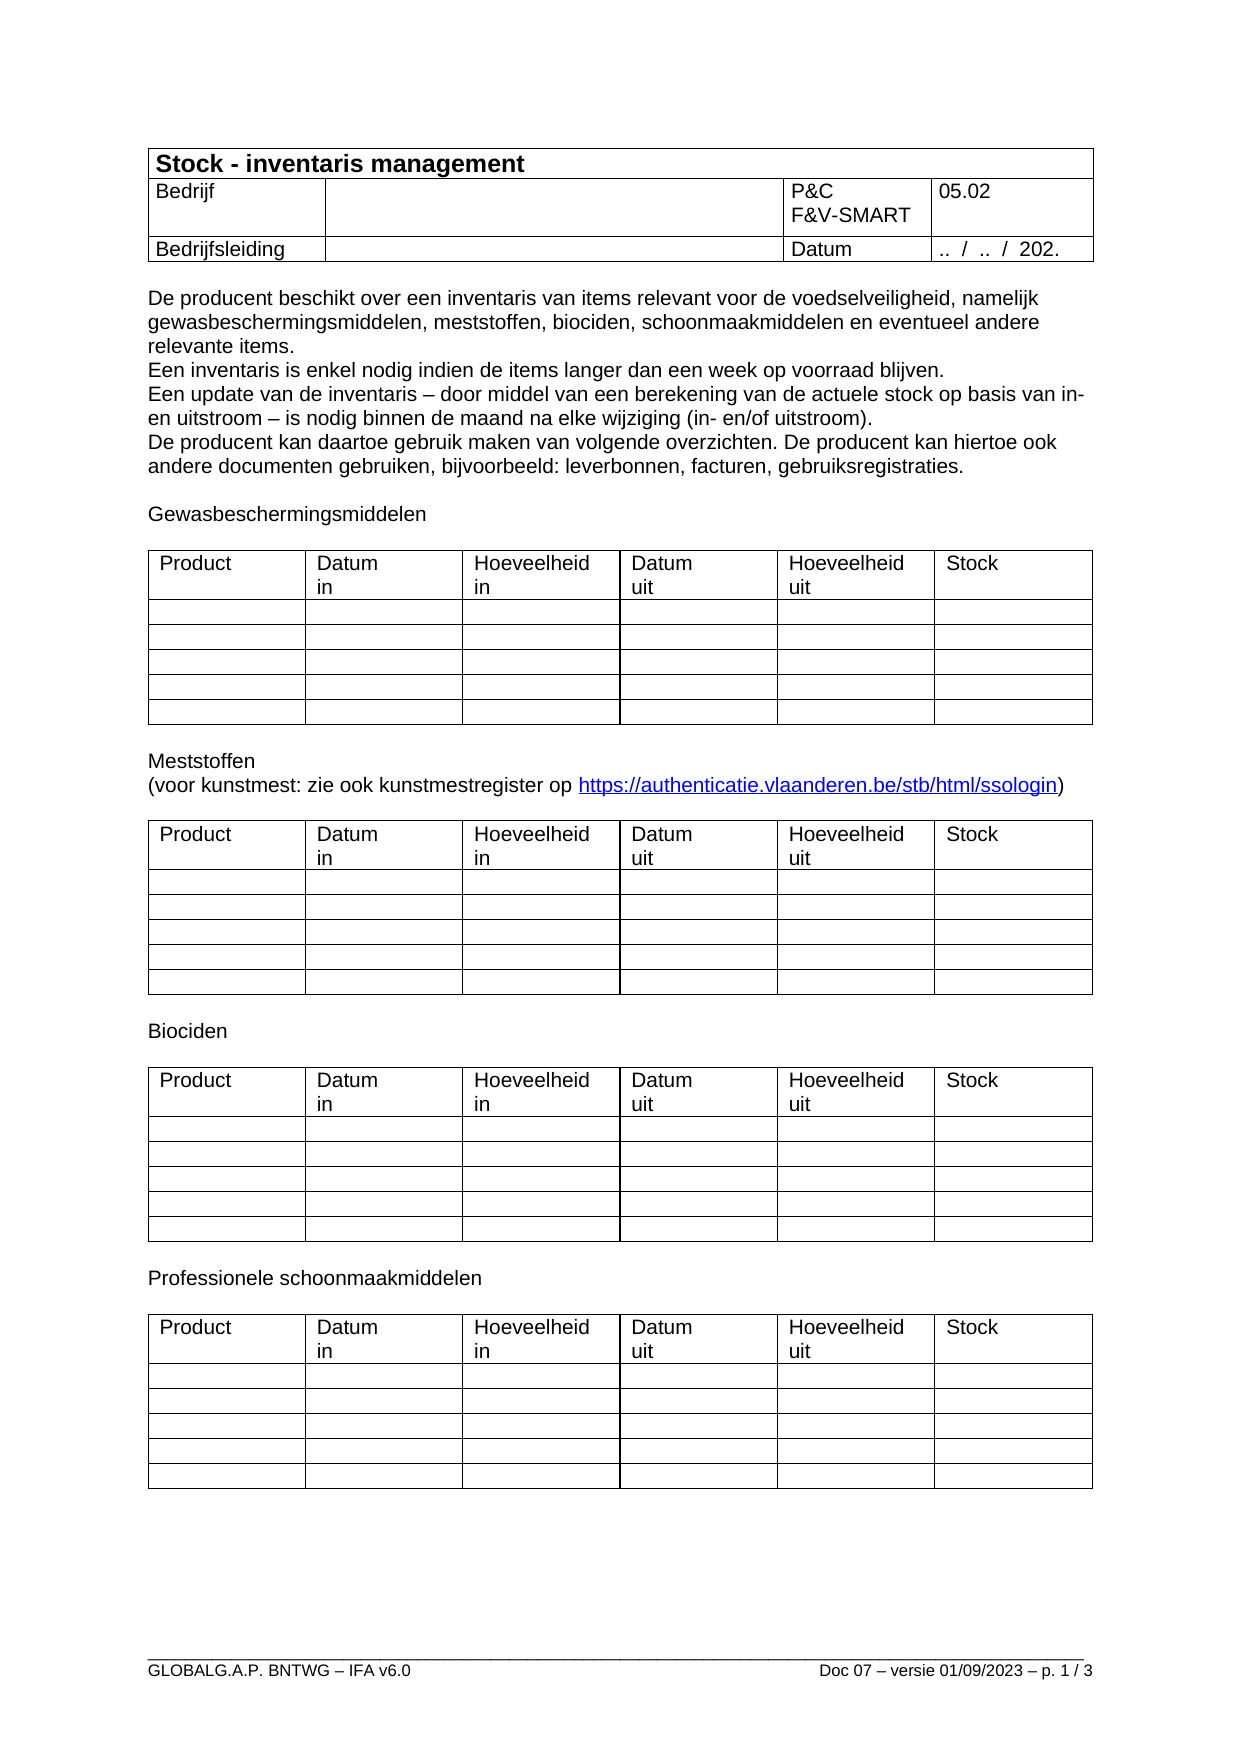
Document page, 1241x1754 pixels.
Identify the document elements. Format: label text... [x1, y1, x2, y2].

table_cell [621, 945, 777, 969]
table_cell [326, 179, 783, 236]
table_cell [463, 1167, 619, 1191]
table_cell [306, 1217, 462, 1241]
table_cell [935, 945, 1092, 969]
table_cell [463, 1439, 619, 1463]
table_cell [621, 1364, 777, 1388]
table_header Stock [935, 1068, 1092, 1116]
table_cell [621, 1414, 777, 1438]
table_cell [149, 1464, 305, 1488]
table_cell [326, 237, 783, 261]
table_header Stock [935, 821, 1092, 869]
table_cell [935, 895, 1092, 919]
table_cell [778, 1364, 934, 1388]
table_cell [149, 1439, 305, 1463]
table_cell Datum [784, 237, 931, 261]
table_cell [306, 945, 462, 969]
table_cell [778, 1167, 934, 1191]
text Professionele schoonmaakmiddelen [148, 1266, 1093, 1290]
table_cell [935, 675, 1092, 698]
table_cell [149, 1117, 305, 1141]
table_cell [621, 700, 777, 723]
table_cell [306, 1389, 462, 1413]
table_header Stock - inventaris management [149, 149, 1093, 177]
table_cell Bedrijf [149, 179, 325, 236]
table_header Stock [935, 1315, 1092, 1363]
table_cell [935, 1217, 1092, 1241]
table_cell [778, 1117, 934, 1141]
table_cell [306, 1117, 462, 1141]
table_cell [463, 1364, 619, 1388]
table_cell [149, 1167, 305, 1191]
table_header Hoeveelheid in [463, 1315, 619, 1363]
table_cell [935, 700, 1092, 723]
table_cell [621, 675, 777, 698]
table_cell [306, 895, 462, 919]
table_cell [935, 1414, 1092, 1438]
table_cell [621, 1117, 777, 1141]
table_cell [621, 1389, 777, 1413]
table_cell [463, 920, 619, 944]
text Een inventaris is enkel nodig indien de items langer dan een week op voorraad blijven. [148, 358, 1093, 382]
table_header Product [149, 1068, 305, 1116]
table_cell [621, 920, 777, 944]
table_cell Bedrijfsleiding [149, 237, 325, 261]
table_header Hoeveelheid uit [778, 1315, 934, 1363]
table_cell [463, 1217, 619, 1241]
table_cell [463, 625, 619, 648]
table_cell [935, 1167, 1092, 1191]
table_cell [463, 1117, 619, 1141]
table_cell [306, 600, 462, 623]
table_cell [778, 1142, 934, 1166]
table_cell [306, 870, 462, 894]
table_cell [306, 1167, 462, 1191]
table_cell [778, 650, 934, 673]
table_cell [778, 895, 934, 919]
table_header Datum in [306, 551, 462, 598]
table_cell [778, 1192, 934, 1216]
table_cell [463, 700, 619, 723]
table_cell [935, 1464, 1092, 1488]
table_cell [306, 625, 462, 648]
text De producent beschikt over een inventaris van items relevant voor de voedselveiligheid, namelijk gewasbeschermingsmiddelen, meststoffen, biociden, schoonmaakmiddelen en eventueel andere relevante items. [148, 286, 1093, 358]
table_cell [778, 870, 934, 894]
text De producent kan daartoe gebruik maken van volgende overzichten. De producent kan hiertoe ook andere documenten gebruiken, bijvoorbeeld: leverbonnen, facturen, gebruiksregistraties. [148, 430, 1093, 478]
table_cell [149, 600, 305, 623]
table_cell [149, 1389, 305, 1413]
table_header Datum uit [621, 821, 777, 869]
table_cell [463, 1192, 619, 1216]
table_cell [149, 1364, 305, 1388]
table_header Hoeveelheid uit [778, 821, 934, 869]
table_header Hoeveelheid uit [778, 551, 934, 598]
table_cell [306, 1364, 462, 1388]
table_cell [621, 1192, 777, 1216]
table_cell [935, 625, 1092, 648]
table_cell [778, 1217, 934, 1241]
table_cell [935, 970, 1092, 994]
table_cell [463, 870, 619, 894]
table_header Datum in [306, 1315, 462, 1363]
table_cell [149, 650, 305, 673]
table_cell [306, 1192, 462, 1216]
table_cell [463, 945, 619, 969]
text Een update van de inventaris – door middel van een berekening van de actuele stock op basis van in-en uitstroom – is nodig binnen de maand na elke wijziging (in- en/of uitstroom). [148, 382, 1093, 430]
table_cell [306, 920, 462, 944]
table_header Datum uit [621, 1315, 777, 1363]
table_cell [778, 625, 934, 648]
table_cell [778, 920, 934, 944]
table_cell [778, 600, 934, 623]
table_cell [463, 1464, 619, 1488]
text Biociden [148, 1019, 1093, 1043]
table_header Datum in [306, 1068, 462, 1116]
table_cell [149, 675, 305, 698]
table_header Hoeveelheid in [463, 821, 619, 869]
table_cell [935, 1389, 1092, 1413]
table_cell [149, 625, 305, 648]
table_cell [149, 895, 305, 919]
table_cell [778, 1464, 934, 1488]
table_cell [778, 1389, 934, 1413]
table_cell [149, 970, 305, 994]
table_cell [463, 675, 619, 698]
table_cell [306, 700, 462, 723]
table_cell [463, 895, 619, 919]
table_cell [935, 1192, 1092, 1216]
table_header Product [149, 551, 305, 598]
table_cell 05.02 [932, 179, 1093, 236]
table_cell [149, 920, 305, 944]
table_cell [306, 675, 462, 698]
text (voor kunstmest: zie ook kunstmestregister op https://authenticatie.vlaanderen.be/stb/html/ssologin) [148, 772, 1093, 796]
table_cell [621, 1439, 777, 1463]
table_cell [935, 870, 1092, 894]
table_cell [149, 1217, 305, 1241]
table_cell [621, 1142, 777, 1166]
table_header Product [149, 821, 305, 869]
table_header Hoeveelheid uit [778, 1068, 934, 1116]
table_cell [935, 650, 1092, 673]
text Meststoffen [148, 748, 1093, 772]
table_cell [935, 1117, 1092, 1141]
table_cell [621, 1167, 777, 1191]
table_header Hoeveelheid in [463, 1068, 619, 1116]
table_cell [935, 600, 1092, 623]
table_cell [463, 970, 619, 994]
table_cell [778, 1439, 934, 1463]
table_cell [149, 1142, 305, 1166]
table_cell [149, 1414, 305, 1438]
table_cell [621, 1464, 777, 1488]
table_cell [621, 870, 777, 894]
table_cell [935, 1439, 1092, 1463]
table_cell [149, 700, 305, 723]
table_cell [935, 920, 1092, 944]
table_cell [306, 650, 462, 673]
table_cell [463, 1414, 619, 1438]
table_cell [935, 1142, 1092, 1166]
table_cell [778, 945, 934, 969]
table_cell [306, 1414, 462, 1438]
table_cell [149, 945, 305, 969]
table_cell [621, 970, 777, 994]
table_cell [306, 970, 462, 994]
table_header Hoeveelheid in [463, 551, 619, 598]
text Gewasbeschermingsmiddelen [148, 502, 1093, 526]
table_cell [778, 970, 934, 994]
table_cell [778, 700, 934, 723]
table_cell [149, 1192, 305, 1216]
table_cell [306, 1142, 462, 1166]
table_header Product [149, 1315, 305, 1363]
table_cell P&C F&V-SMART [784, 179, 931, 236]
table_cell [621, 1217, 777, 1241]
table_cell [463, 600, 619, 623]
table_header Datum uit [621, 551, 777, 598]
table_cell [306, 1464, 462, 1488]
table_cell [621, 650, 777, 673]
table_cell [306, 1439, 462, 1463]
table_cell [463, 1142, 619, 1166]
table_cell [935, 1364, 1092, 1388]
table_header Stock [935, 551, 1092, 598]
table_cell [149, 870, 305, 894]
table_cell [463, 650, 619, 673]
table_cell [621, 625, 777, 648]
table_cell [621, 600, 777, 623]
table_header Datum in [306, 821, 462, 869]
table_cell .. / .. / 202. [932, 237, 1093, 261]
table_cell [621, 895, 777, 919]
table_header Datum uit [621, 1068, 777, 1116]
table_cell [463, 1389, 619, 1413]
table_cell [778, 1414, 934, 1438]
table_cell [778, 675, 934, 698]
